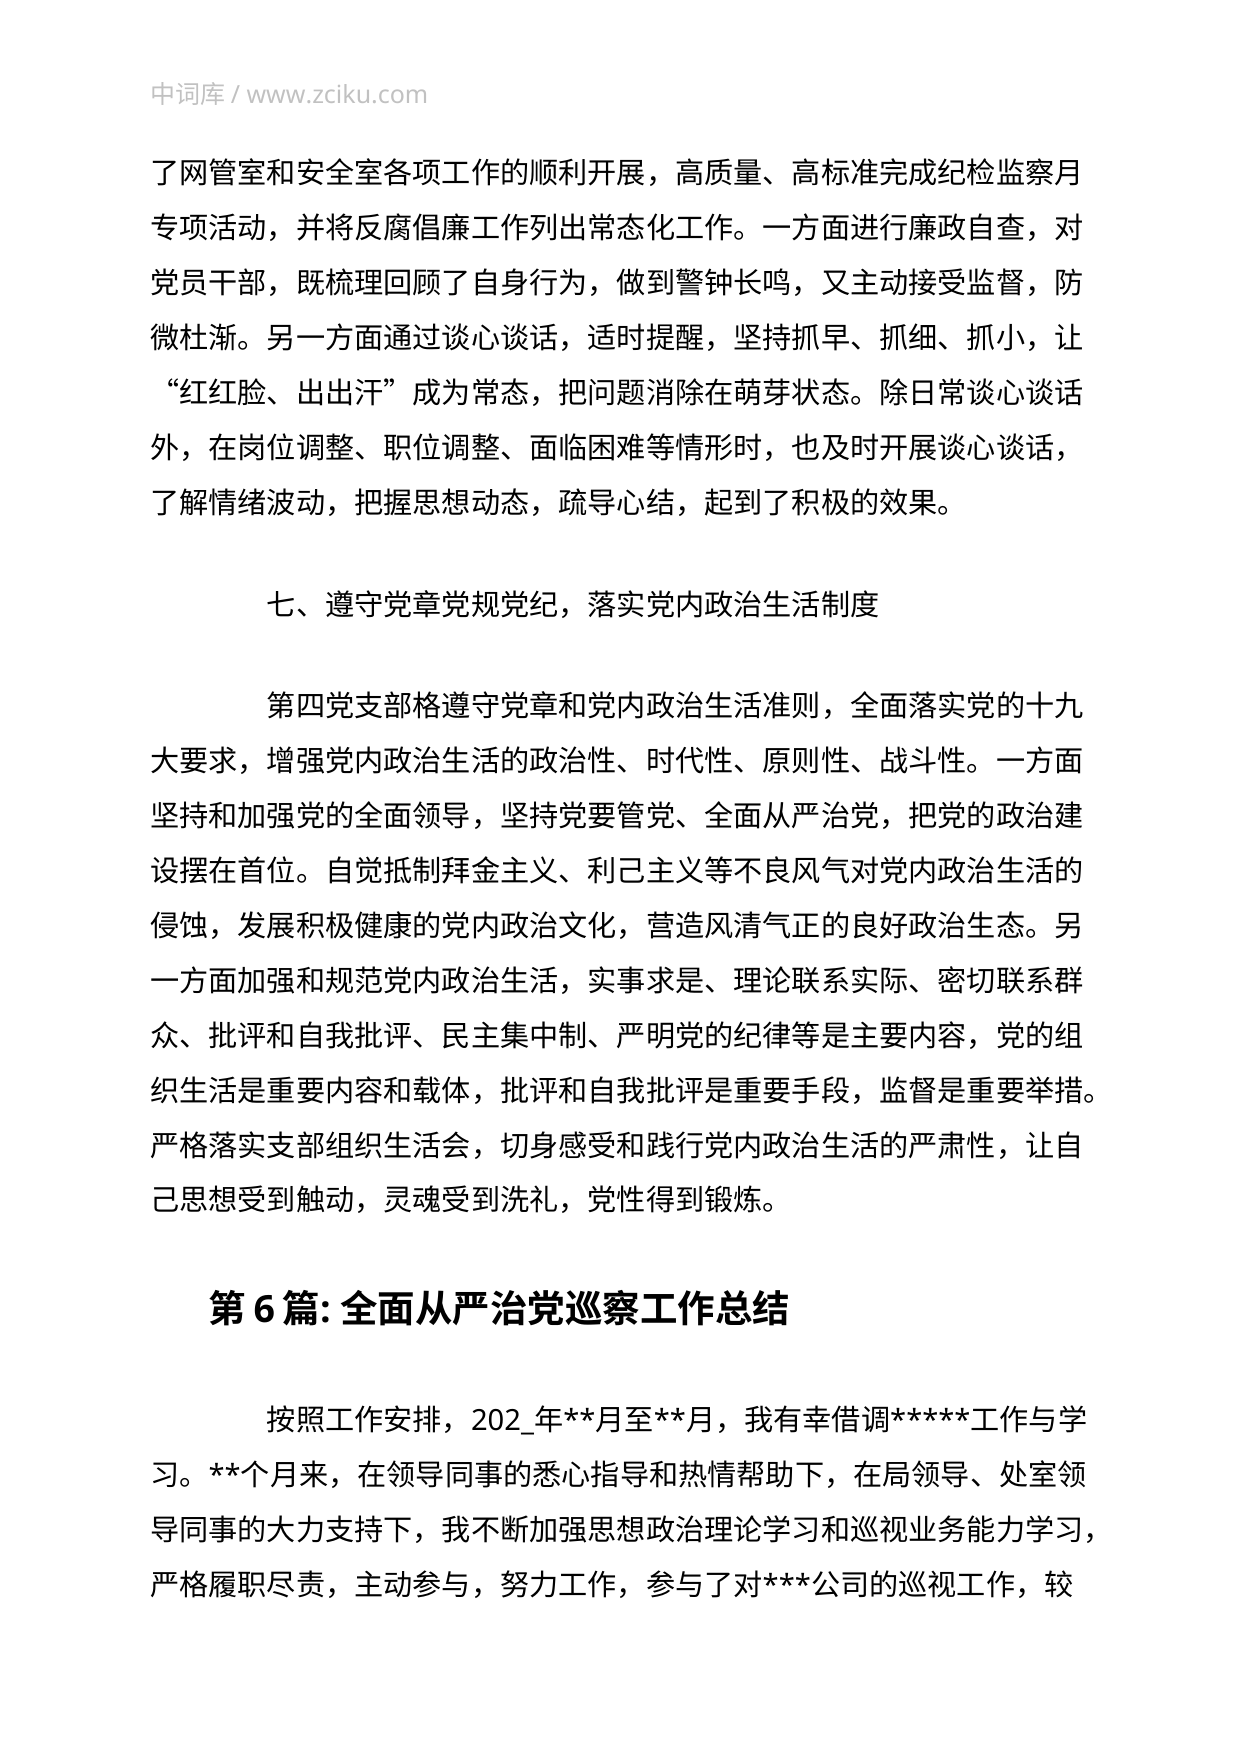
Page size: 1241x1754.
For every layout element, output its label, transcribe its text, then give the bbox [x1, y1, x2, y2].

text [150, 150, 1090, 522]
text 第四党支部格遵守党章和党内政治生活准则，全面落实党的十九大要求，增强党内政治生活的政治性、时代性、原则性、战斗性。一方面坚持和加强党的全面领导，坚持党要管党、全面从严治党，把党的政治建设摆在首位。自觉抵制拜金主义、利己主义等不良风气对党内政治生活的侵蚀，发展积极健康的党内政治文化，营造风清气正的良好政治生态。另一方面加强和规范党内政治生活，实事求是、理论联系实际、密切联系群众、批评和自我批评、民主集中制、严明党的纪律等是主要内容，党的组织生活是重要内容和载体，批评和自我批评是重要手段，监督是重要举措。严格落实支部组织生活会，切身感受和践行党内政治生活的严肃性，让自己思想受到触动，灵魂受到洗礼，党性得到锻炼。 [150, 683, 1090, 1219]
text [150, 1396, 1090, 1604]
text 第6篇: 全面从严治党巡察工作总结 [150, 1279, 1090, 1333]
text 七、遵守党章党规党纪，落实党内政治生活制度 [150, 581, 1090, 623]
